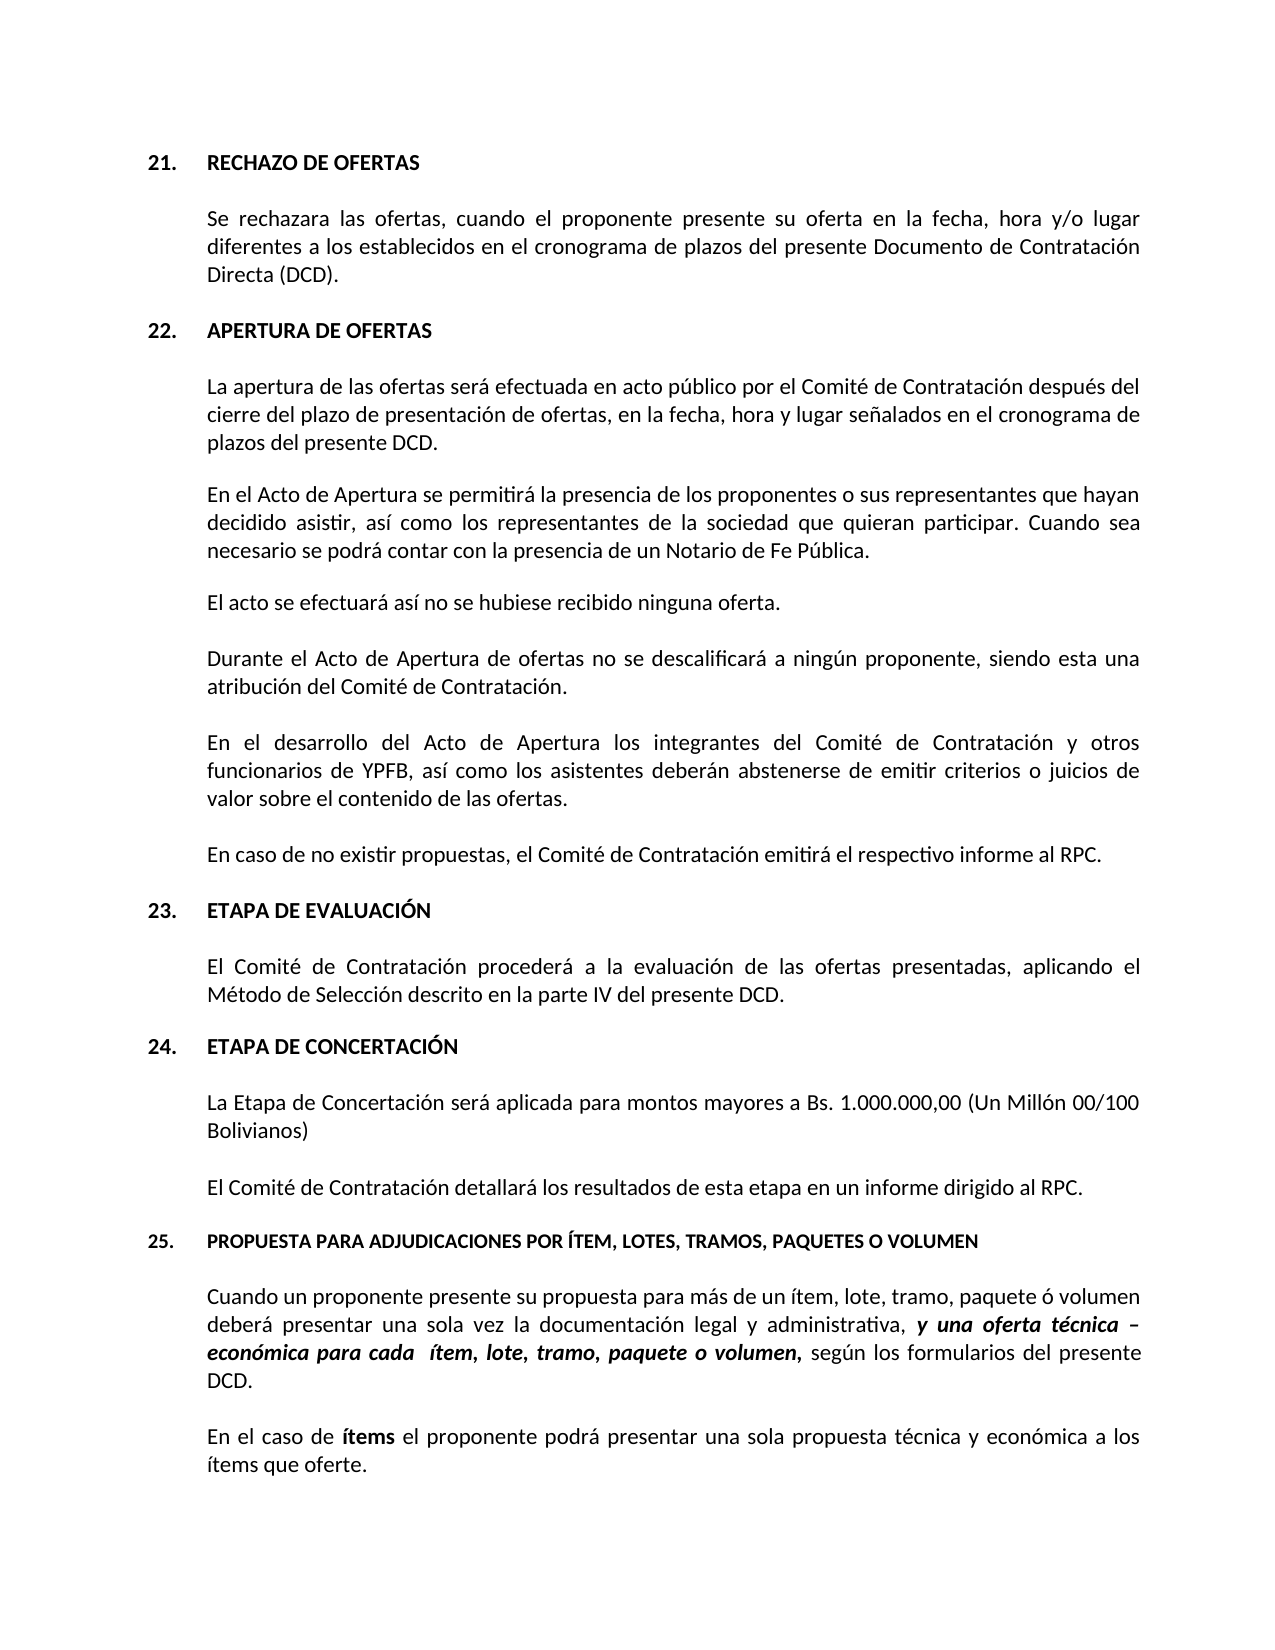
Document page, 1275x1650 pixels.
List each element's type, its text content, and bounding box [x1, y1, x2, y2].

text El acto se efectuará así no se hubiese recibido ninguna oferta. [207, 588, 1142, 616]
list PROPUESTA PARA ADJUDICACIONES POR ÍTEM, LOTES, TRAMOS, PAQUETES O VOLUMEN [148, 1229, 1142, 1254]
text En el caso de ítems el proponente podrá presentar una sola propuesta técnica y económica a los ítems que oferte. [207, 1422, 1142, 1478]
list APERTURA DE OFERTAS [148, 316, 1142, 344]
text El Comité de Contratación procederá a la evaluación de las ofertas presentadas, aplicando el Método de Selección descrito en la parte IV del presente DCD. [207, 952, 1142, 1008]
text En el desarrollo del Acto de Apertura los integrantes del Comité de Contratación y otros funcionarios de YPFB, así como los asistentes deberán abstenerse de emitir criterios o juicios de valor sobre el contenido de las ofertas. [207, 728, 1142, 812]
text Durante el Acto de Apertura de ofertas no se descalificará a ningún proponente, siendo esta una atribución del Comité de Contratación. [207, 644, 1142, 700]
text La Etapa de Concertación será aplicada para montos mayores a Bs. 1.000.000,00 (Un Millón 00/100 Bolivianos) [207, 1088, 1142, 1144]
text El Comité de Contratación detallará los resultados de esta etapa en un informe dirigido al RPC. [207, 1173, 1142, 1201]
text En caso de no existir propuestas, el Comité de Contratación emitirá el respectivo informe al RPC. [207, 840, 1142, 868]
text En el Acto de Apertura se permitirá la presencia de los proponentes o sus representantes que hayan decidido asistir, así como los representantes de la sociedad que quieran participar. Cuando sea necesario se podrá contar con la presencia de un Notario de Fe Pública. [207, 480, 1142, 564]
list RECHAZO DE OFERTAS [148, 148, 1142, 176]
list ETAPA DE CONCERTACIÓN [148, 1032, 1142, 1061]
text Cuando un proponente presente su propuesta para más de un ítem, lote, tramo, paquete ó volumen deberá presentar una sola vez la documentación legal y administrativa, y una oferta técnica – económica para cada ítem, lote, tramo, paquete o volumen, según los formularios del presente DCD. [207, 1282, 1142, 1394]
text Se rechazara las ofertas, cuando el proponente presente su oferta en la fecha, hora y/o lugar diferentes a los establecidos en el cronograma de plazos del presente Documento de Contratación Directa (DCD). [207, 204, 1142, 288]
text La apertura de las ofertas será efectuada en acto público por el Comité de Contratación después del cierre del plazo de presentación de ofertas, en la fecha, hora y lugar señalados en el cronograma de plazos del presente DCD. [207, 372, 1142, 456]
list ETAPA DE EVALUACIÓN [148, 896, 1142, 924]
